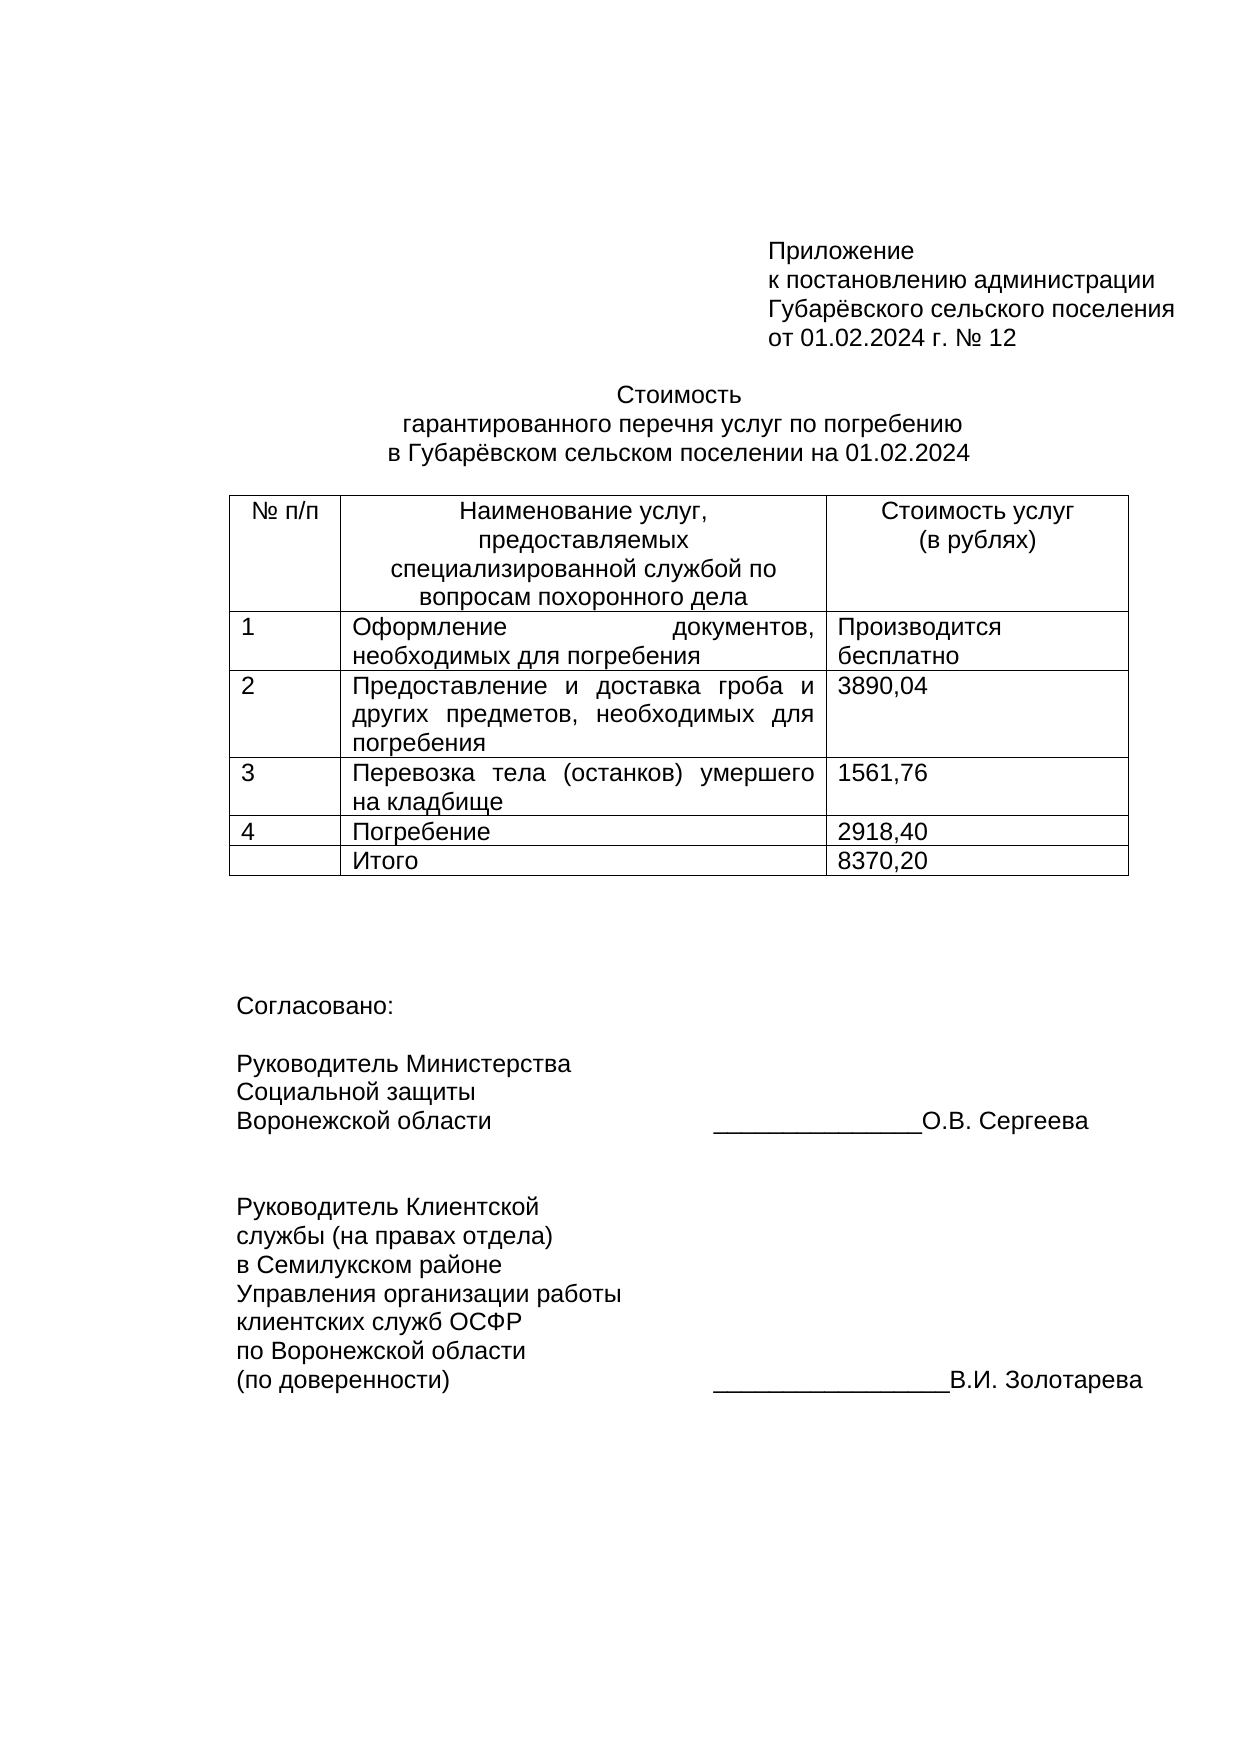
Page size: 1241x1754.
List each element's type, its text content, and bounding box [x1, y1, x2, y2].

table_cell 3890,04 [827, 671, 1128, 757]
table_header № п/п [230, 496, 340, 611]
table_header Наименование услуг, предоставляемых специализированной службой по вопросам похоронного дела [341, 496, 826, 611]
table_cell 3 [230, 758, 340, 815]
table_header Стоимость услуг (в рублях) [827, 496, 1128, 611]
table_cell [230, 846, 340, 875]
text Руководитель Клиентской [177, 1192, 1181, 1221]
text в Губарёвском сельском поселении на 01.02.2024 [177, 437, 1181, 466]
text в Семилукском районе [177, 1250, 1181, 1278]
text от 01.02.2024 г. № 12 [768, 322, 1181, 351]
text Воронежской области _______________О.В. Сергеева [177, 1106, 1181, 1135]
table_cell 4 [230, 816, 340, 845]
table_cell Итого [341, 846, 826, 875]
text гарантированного перечня услуг по погребению [177, 409, 1181, 437]
text Согласовано: [177, 991, 1181, 1020]
table_cell Оформление документов, необходимых для погребения [341, 612, 826, 669]
text службы (на правах отдела) [177, 1221, 1181, 1250]
table_cell Предоставление и доставка гроба и других предметов, необходимых для погребения [341, 671, 826, 757]
text по Воронежской области [177, 1336, 1181, 1365]
text Социальной защиты [177, 1077, 1181, 1106]
text Губарёвского сельского поселения [768, 294, 1181, 322]
table_cell 1561,76 [827, 758, 1128, 815]
text (по доверенности) _________________В.И. Золотарева [177, 1365, 1181, 1393]
table_cell 2 [230, 671, 340, 757]
text к постановлению администрации [768, 265, 1181, 294]
table_cell Погребение [341, 816, 826, 845]
table_cell 2918,40 [827, 816, 1128, 845]
text Руководитель Министерства [177, 1048, 1181, 1077]
table_cell 8370,20 [827, 846, 1128, 875]
text Стоимость [177, 380, 1181, 409]
table_cell Производится бесплатно [827, 612, 1128, 669]
text Управления организации работы [177, 1278, 1181, 1307]
table_cell Перевозка тела (останков) умершего на кладбище [341, 758, 826, 815]
text клиентских служб ОСФР [177, 1307, 1181, 1336]
table_cell 1 [230, 612, 340, 669]
text Приложение [768, 236, 1181, 265]
